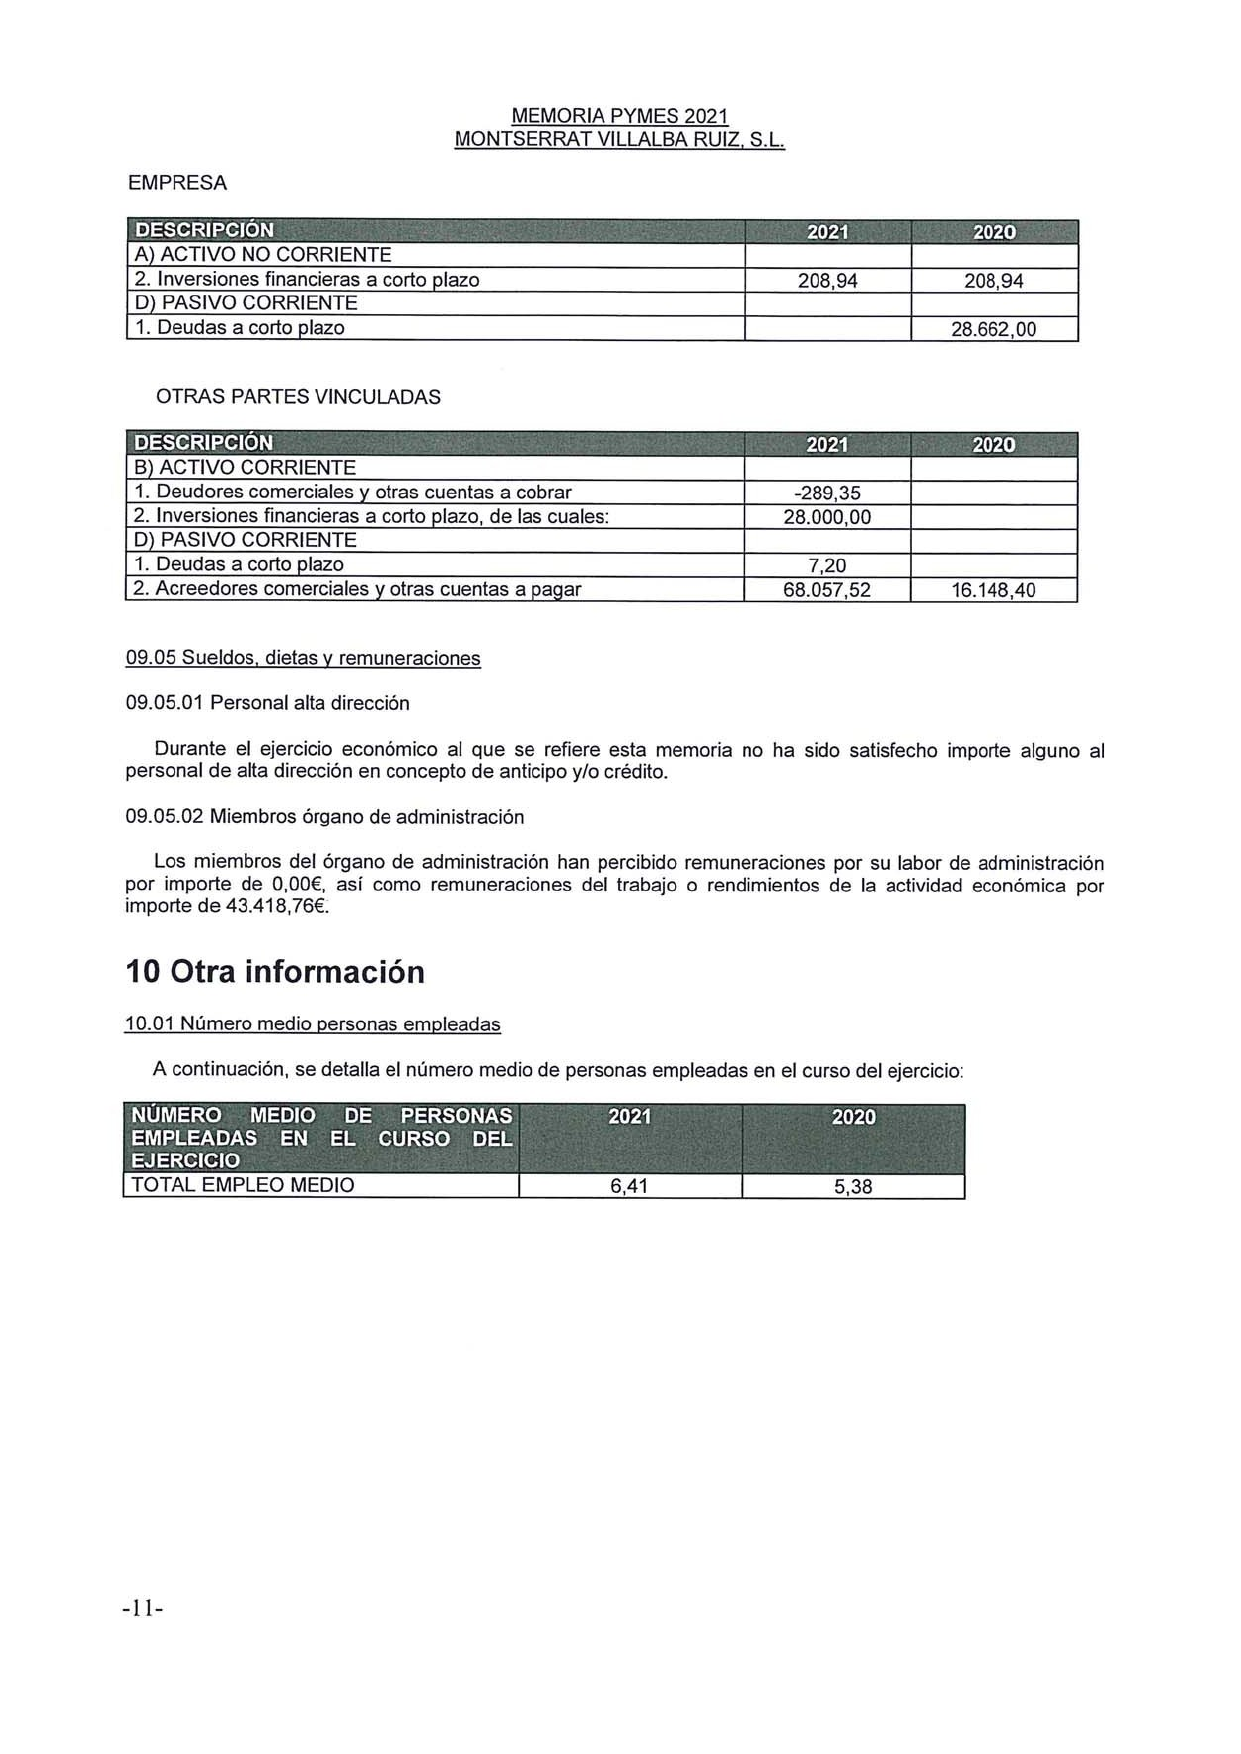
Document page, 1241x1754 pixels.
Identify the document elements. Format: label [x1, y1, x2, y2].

picture [103, 97, 1105, 1618]
